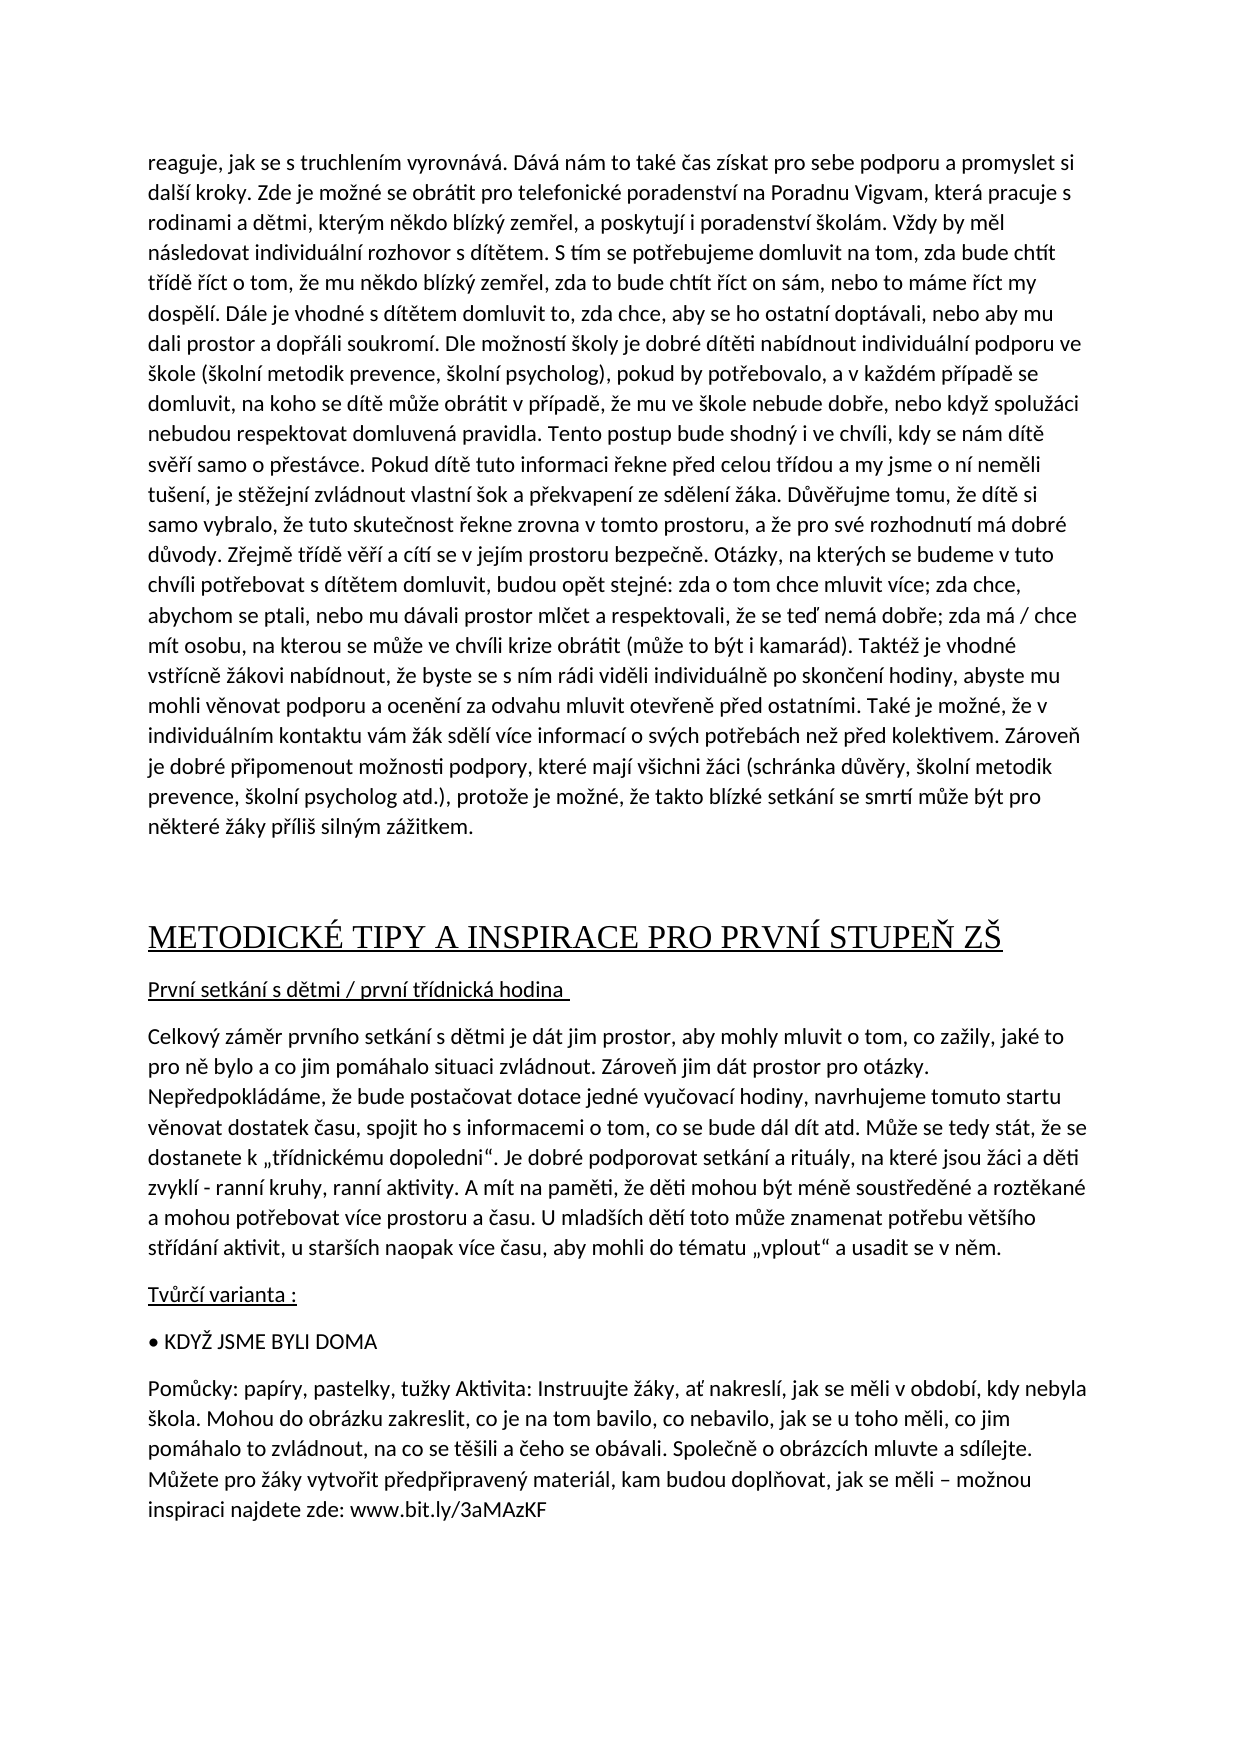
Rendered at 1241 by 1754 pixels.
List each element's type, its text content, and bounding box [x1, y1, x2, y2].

text • KDYŽ JSME BYLI DOMA [148, 1327, 1093, 1355]
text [148, 148, 1093, 840]
text Celkový záměr prvního setkání s dětmi je dát jim prostor, aby mohly mluvit o tom, co zažily, jaké to pro ně bylo a co jim pomáhalo situaci zvládnout. Zároveň jim dát prostor pro otázky. Nepředpokládáme, že bude postačovat dotace jedné vyučovací hodiny, navrhujeme tomuto startu věnovat dostatek času, spojit ho s informacemi o tom, co se bude dál dít atd. Může se tedy stát, že se dostanete k „třídnickému dopoledni“. Je dobré podporovat setkání a rituály, na které jsou žáci a děti zvyklí - ranní kruhy, ranní aktivity. A mít na paměti, že děti mohou být méně soustředěné a roztěkané a mohou potřebovat více prostoru a času. U mladších dětí toto může znamenat potřebu většího střídání aktivit, u starších naopak více času, aby mohli do tématu „vplout“ a usadit se v něm. [148, 1022, 1093, 1261]
text Pomůcky: papíry, pastelky, tužky Aktivita: Instruujte žáky, ať nakreslí, jak se měli v období, kdy nebyla škola. Mohou do obrázku zakreslit, co je na tom bavilo, co nebavilo, jak se u toho měli, co jim pomáhalo to zvládnout, na co se těšili a čeho se obávali. Společně o obrázcích mluvte a sdílejte. Můžete pro žáky vytvořit předpřipravený materiál, kam budou doplňovat, jak se měli – možnou inspiraci najdete zde: www.bit.ly/3aMAzKF [148, 1374, 1093, 1523]
text První setkání s dětmi / první třídnická hodina [148, 975, 1093, 1003]
text METODICKÉ TIPY A INSPIRACE PRO PRVNÍ STUPEŇ ZŠ [148, 917, 1093, 955]
text Tvůrčí varianta : [148, 1280, 1093, 1308]
